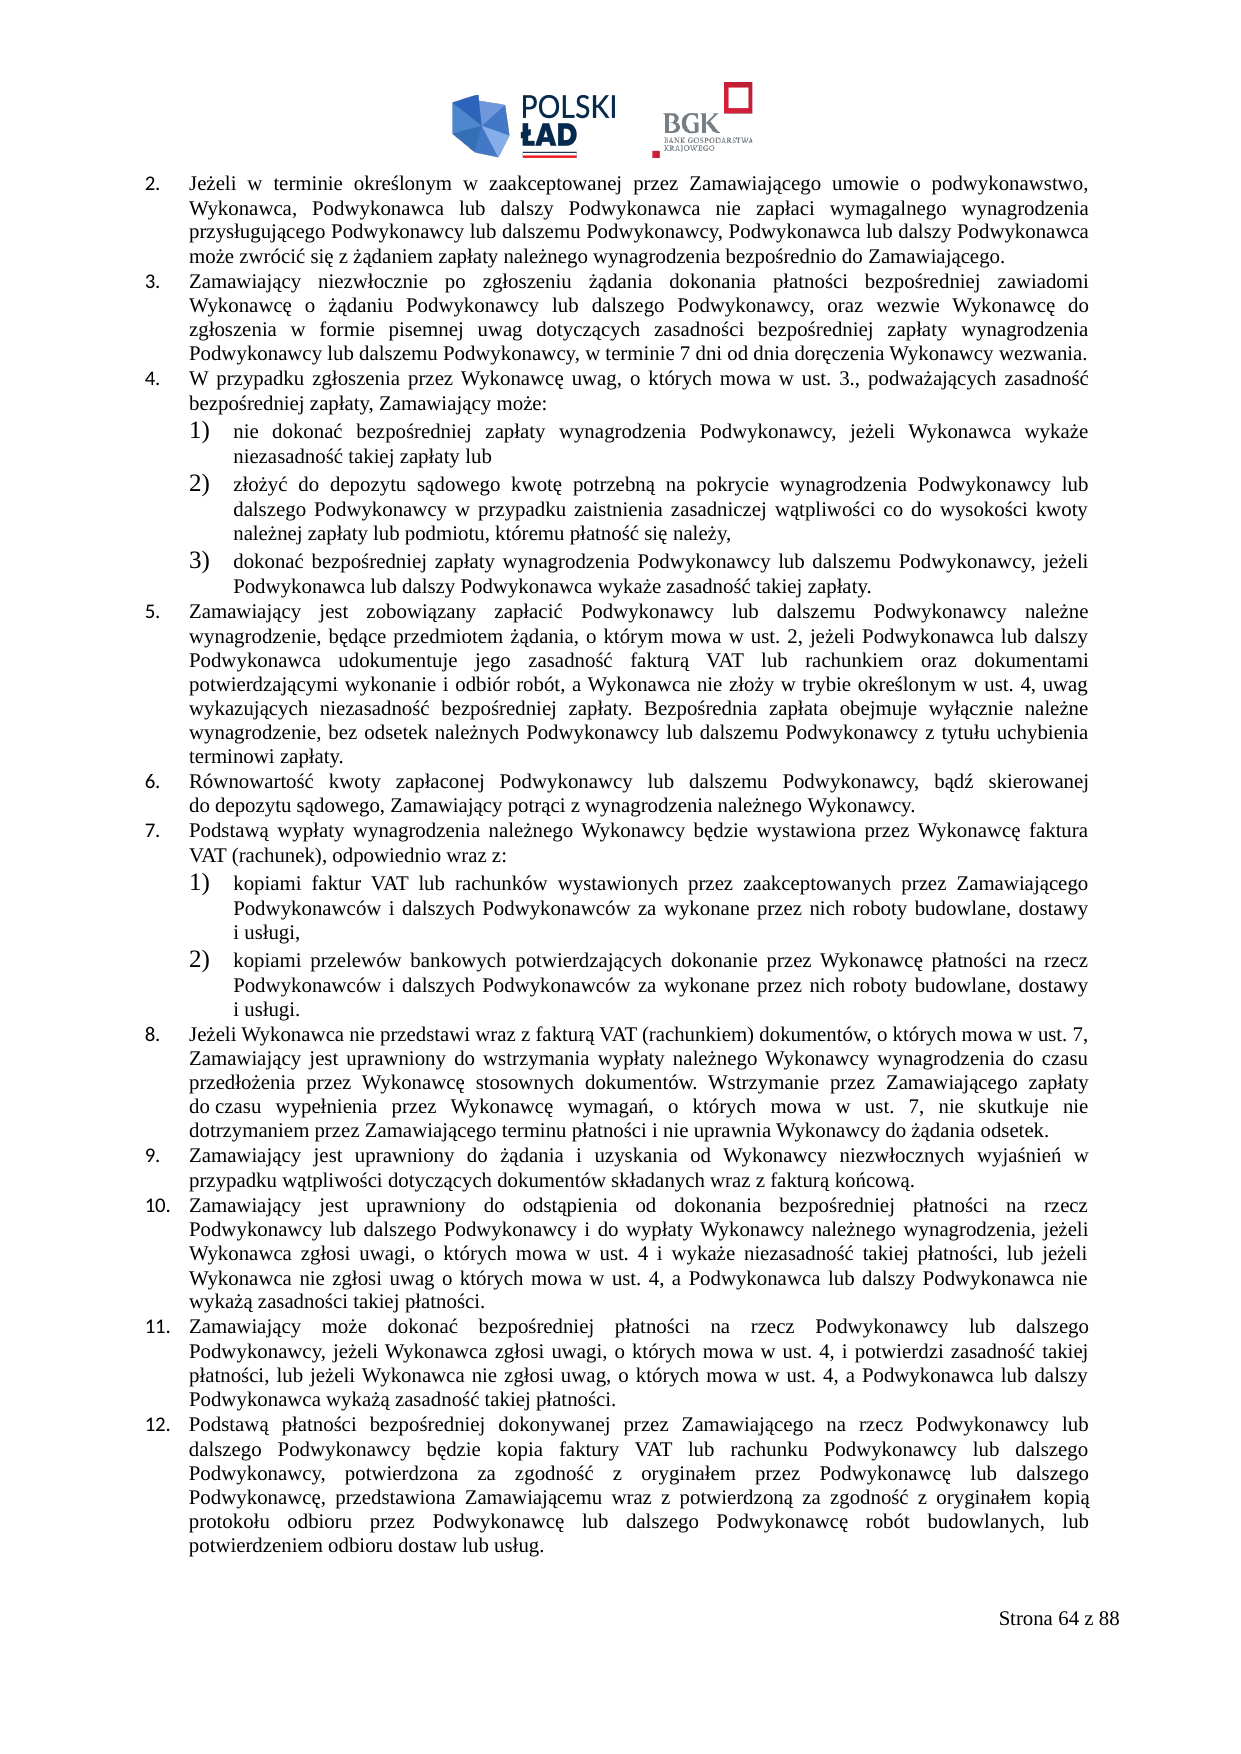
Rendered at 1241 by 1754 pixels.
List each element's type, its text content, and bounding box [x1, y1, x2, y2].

picture [652, 82, 753, 158]
list Zamawiający jest uprawniony do żądania i uzyskania od Wykonawcy niezwłocznych wyjaśnień w przypadku wątpliwości dotyczących dokumentów składanych wraz z fakturą końcową. [144, 1142, 1089, 1192]
list kopiami faktur VAT lub rachunków wystawionych przez zaakceptowanych przez Zamawiającego Podwykonawców i dalszych Podwykonawców za wykonane przez nich roboty budowlane, dostawy i usługi, [189, 867, 1089, 944]
list złożyć do depozytu sądowego kwotę potrzebną na pokrycie wynagrodzenia Podwykonawcy lub dalszego Podwykonawcy w przypadku zaistnienia zasadniczej wątpliwości co do wysokości kwoty należnej zapłaty lub podmiotu, któremu płatność się należy, [189, 468, 1089, 545]
list Jeżeli Wykonawca nie przedstawi wraz z fakturą VAT (rachunkiem) dokumentów, o których mowa w ust. 7, Zamawiający jest uprawniony do wstrzymania wypłaty należnego Wykonawcy wynagrodzenia do czasu przedłożenia przez Wykonawcę stosownych dokumentów. Wstrzymanie przez Zamawiającego zapłaty do czasu wypełnienia przez Wykonawcę wymagań, o których mowa w ust. 7, nie skutkuje nie dotrzymaniem przez Zamawiającego terminu płatności i nie uprawnia Wykonawcy do żądania odsetek. [144, 1021, 1089, 1142]
list Podstawą płatności bezpośredniej dokonywanej przez Zamawiającego na rzecz Podwykonawcy lub dalszego Podwykonawcy będzie kopia faktury VAT lub rachunku Podwykonawcy lub dalszego Podwykonawcy, potwierdzona za zgodność z oryginałem przez Podwykonawcę lub dalszego Podwykonawcę, przedstawiona Zamawiającemu wraz z potwierdzoną za zgodność z oryginałem kopią protokołu odbioru przez Podwykonawcę lub dalszego Podwykonawcę robót budowlanych, lub potwierdzeniem odbioru dostaw lub usług. [144, 1411, 1089, 1557]
list W przypadku zgłoszenia przez Wykonawcę uwag, o których mowa w ust. 3., podważających zasadność bezpośredniej zapłaty, Zamawiający może: [144, 366, 1089, 415]
list Zamawiający niezwłocznie po zgłoszeniu żądania dokonania płatności bezpośredniej zawiadomi Wykonawcę o żądaniu Podwykonawcy lub dalszego Podwykonawcy, oraz wezwie Wykonawcę do zgłoszenia w formie pisemnej uwag dotyczących zasadności bezpośredniej zapłaty wynagrodzenia Podwykonawcy lub dalszemu Podwykonawcy, w terminie 7 dni od dnia doręczenia Wykonawcy wezwania. [144, 268, 1089, 365]
list Zamawiający jest uprawniony do odstąpienia od dokonania bezpośredniej płatności na rzecz Podwykonawcy lub dalszego Podwykonawcy i do wypłaty Wykonawcy należnego wynagrodzenia, jeżeli Wykonawca zgłosi uwagi, o których mowa w ust. 4 i wykaże niezasadność takiej płatności, lub jeżeli Wykonawca nie zgłosi uwag o których mowa w ust. 4, a Podwykonawca lub dalszy Podwykonawca nie wykażą zasadności takiej płatności. [144, 1192, 1089, 1313]
list Równowartość kwoty zapłaconej Podwykonawcy lub dalszemu Podwykonawcy, bądź skierowanej do depozytu sądowego, Zamawiający potrąci z wynagrodzenia należnego Wykonawcy. [144, 768, 1089, 817]
picture [452, 95, 615, 158]
list Zamawiający jest zobowiązany zapłacić Podwykonawcy lub dalszemu Podwykonawcy należne wynagrodzenie, będące przedmiotem żądania, o którym mowa w ust. 2, jeżeli Podwykonawca lub dalszy Podwykonawca udokumentuje jego zasadność fakturą VAT lub rachunkiem oraz dokumentami potwierdzającymi wykonanie i odbiór robót, a Wykonawca nie złoży w trybie określonym w ust. 4, uwag wykazujących niezasadność bezpośredniej zapłaty. Bezpośrednia zapłata obejmuje wyłącznie należne wynagrodzenie, bez odsetek należnych Podwykonawcy lub dalszemu Podwykonawcy z tytułu uchybienia terminowi zapłaty. [144, 598, 1089, 768]
list Jeżeli w terminie określonym w zaakceptowanej przez Zamawiającego umowie o podwykonawstwo, Wykonawca, Podwykonawca lub dalszy Podwykonawca nie zapłaci wymagalnego wynagrodzenia przysługującego Podwykonawcy lub dalszemu Podwykonawcy, Podwykonawca lub dalszy Podwykonawca może zwrócić się z żądaniem zapłaty należnego wynagrodzenia bezpośrednio do Zamawiającego. [144, 170, 1089, 268]
list dokonać bezpośredniej zapłaty wynagrodzenia Podwykonawcy lub dalszemu Podwykonawcy, jeżeli Podwykonawca lub dalszy Podwykonawca wykaże zasadność takiej zapłaty. [189, 545, 1089, 598]
list Zamawiający może dokonać bezpośredniej płatności na rzecz Podwykonawcy lub dalszego Podwykonawcy, jeżeli Wykonawca zgłosi uwagi, o których mowa w ust. 4, i potwierdzi zasadność takiej płatności, lub jeżeli Wykonawca nie zgłosi uwag, o których mowa w ust. 4, a Podwykonawca lub dalszy Podwykonawca wykażą zasadność takiej płatności. [144, 1313, 1089, 1411]
list nie dokonać bezpośredniej zapłaty wynagrodzenia Podwykonawcy, jeżeli Wykonawca wykaże niezasadność takiej zapłaty lub [189, 415, 1089, 468]
list Podstawą wypłaty wynagrodzenia należnego Wykonawcy będzie wystawiona przez Wykonawcę faktura VAT (rachunek), odpowiednio wraz z: [144, 817, 1089, 867]
list kopiami przelewów bankowych potwierdzających dokonanie przez Wykonawcę płatności na rzecz Podwykonawców i dalszych Podwykonawców za wykonane przez nich roboty budowlane, dostawy i usługi. [189, 944, 1089, 1021]
